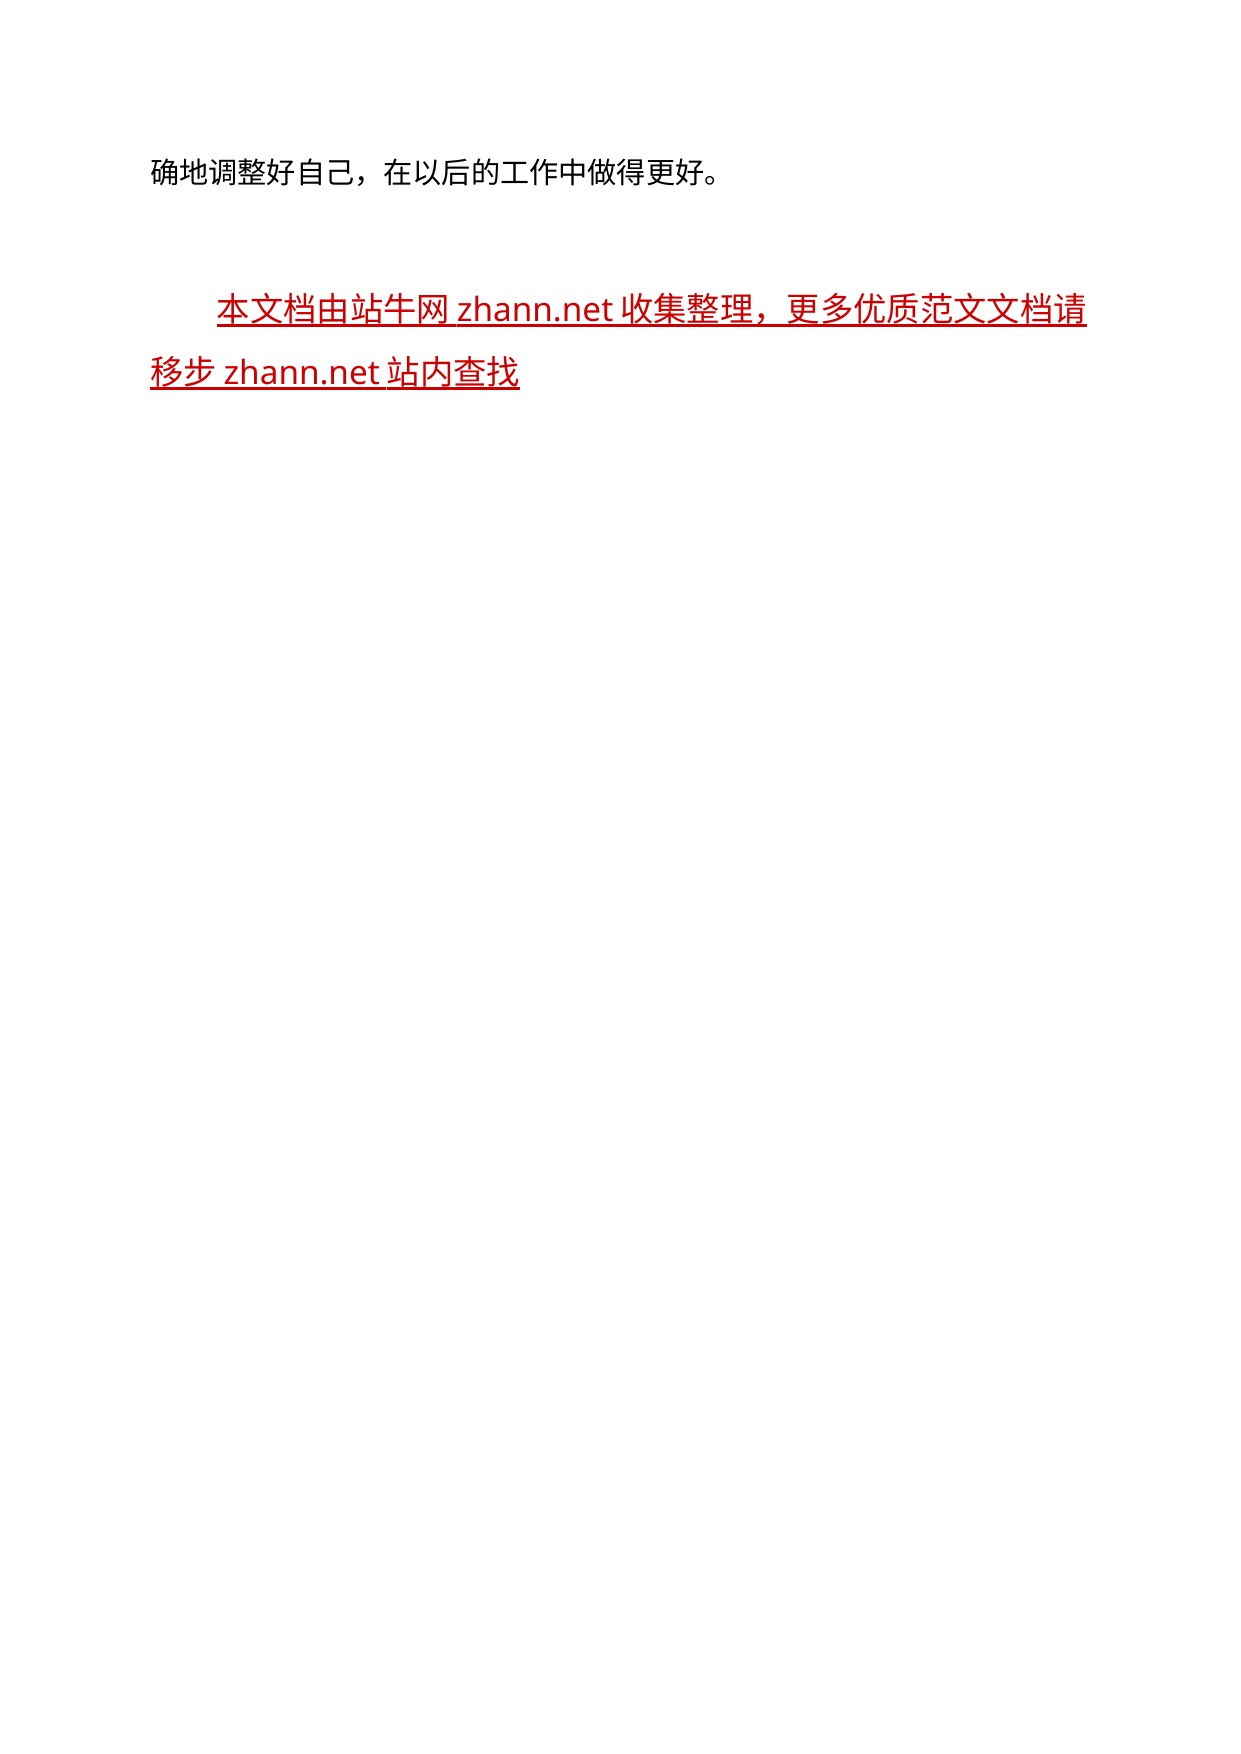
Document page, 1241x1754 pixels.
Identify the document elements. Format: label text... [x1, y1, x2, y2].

text 本文档由站牛网zhann.net收集整理，更多优质范文文档请移步zhann.net站内查找 [150, 283, 1090, 394]
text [150, 150, 1090, 192]
